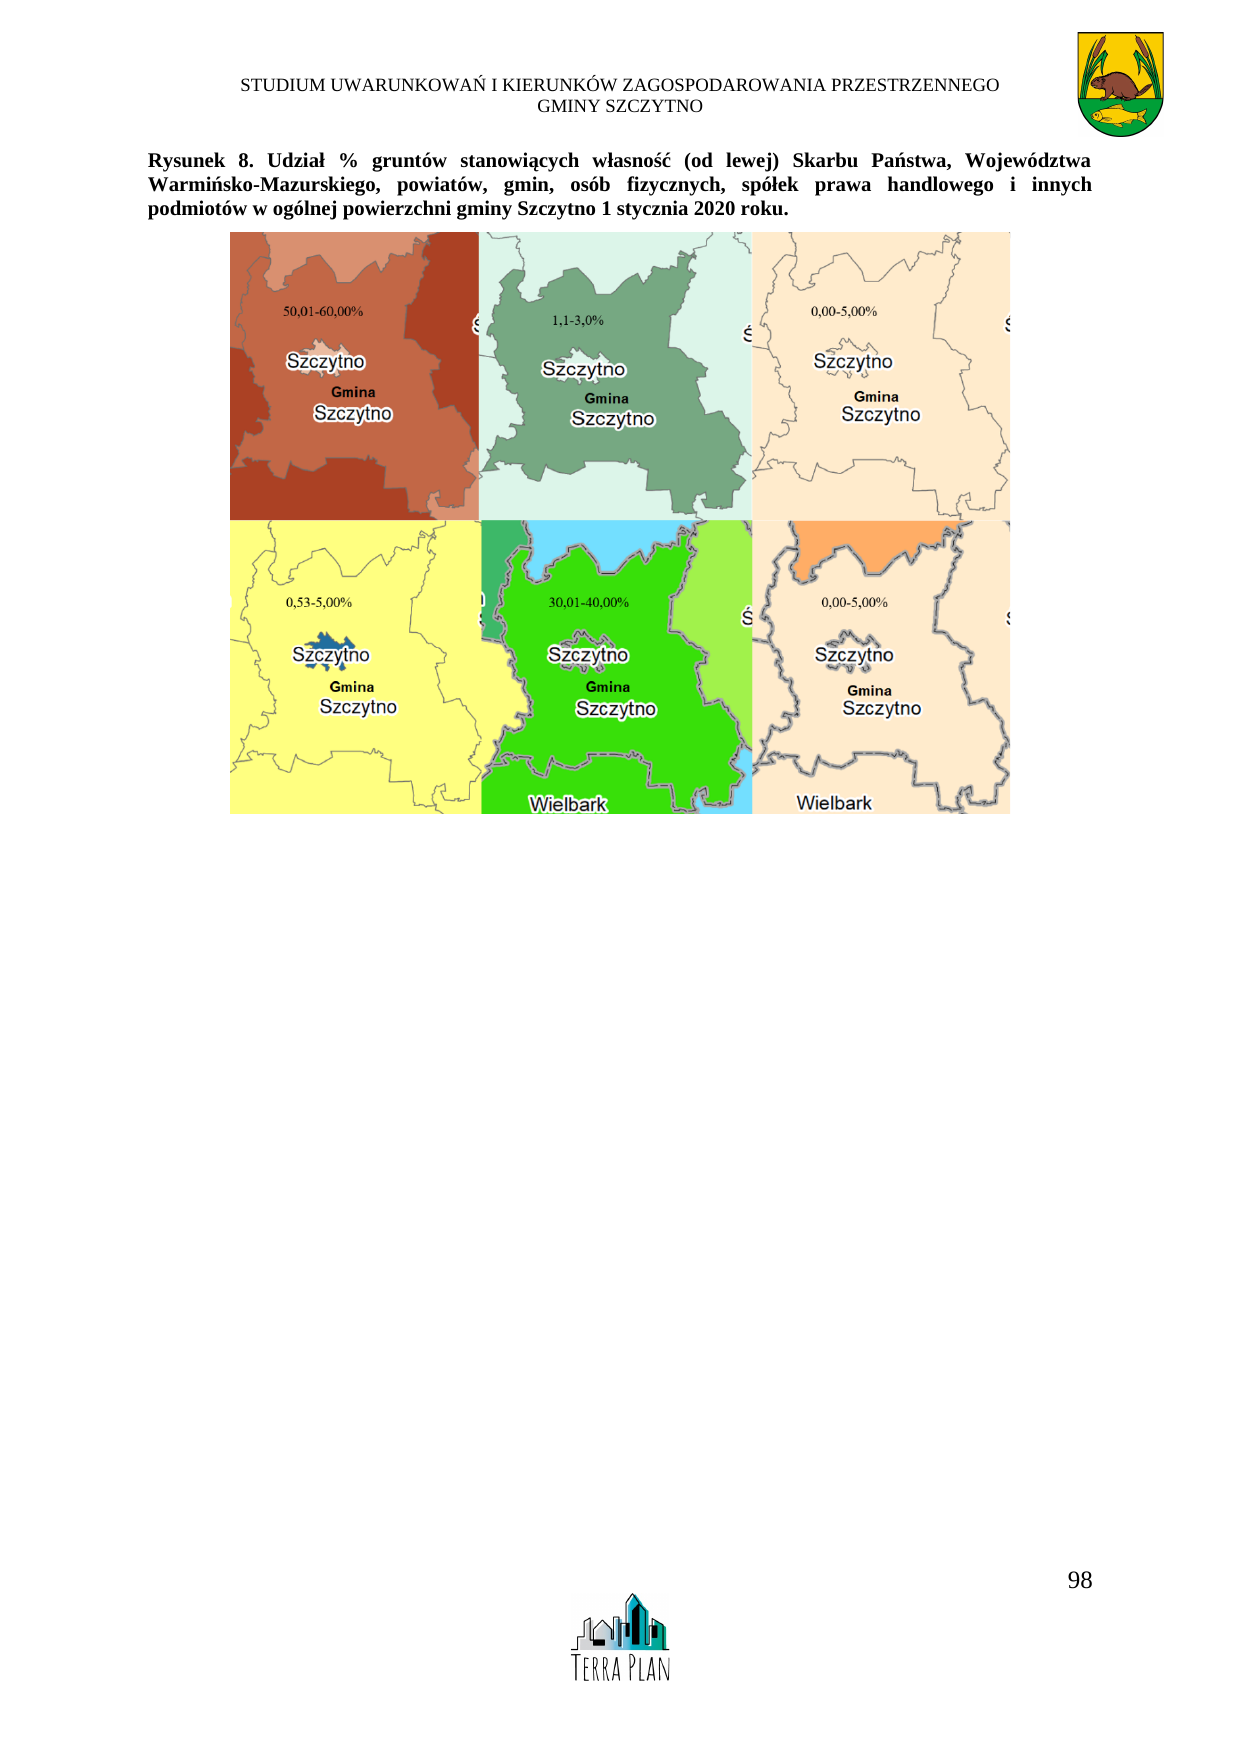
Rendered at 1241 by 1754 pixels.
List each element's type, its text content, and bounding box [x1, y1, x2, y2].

picture [230, 232, 1011, 814]
text Rysunek 8. Udział % gruntów stanowiących własność (od lewej) Skarbu Państwa, Województwa Warmińsko-Mazurskiego, powiatów, gmin, osób fizycznych, spółek prawa handlowego i innych podmiotów w ogólnej powierzchni gminy Szczytno 1 stycznia 2020 roku. [148, 148, 1093, 220]
picture [570, 1593, 670, 1681]
picture [1077, 32, 1164, 137]
